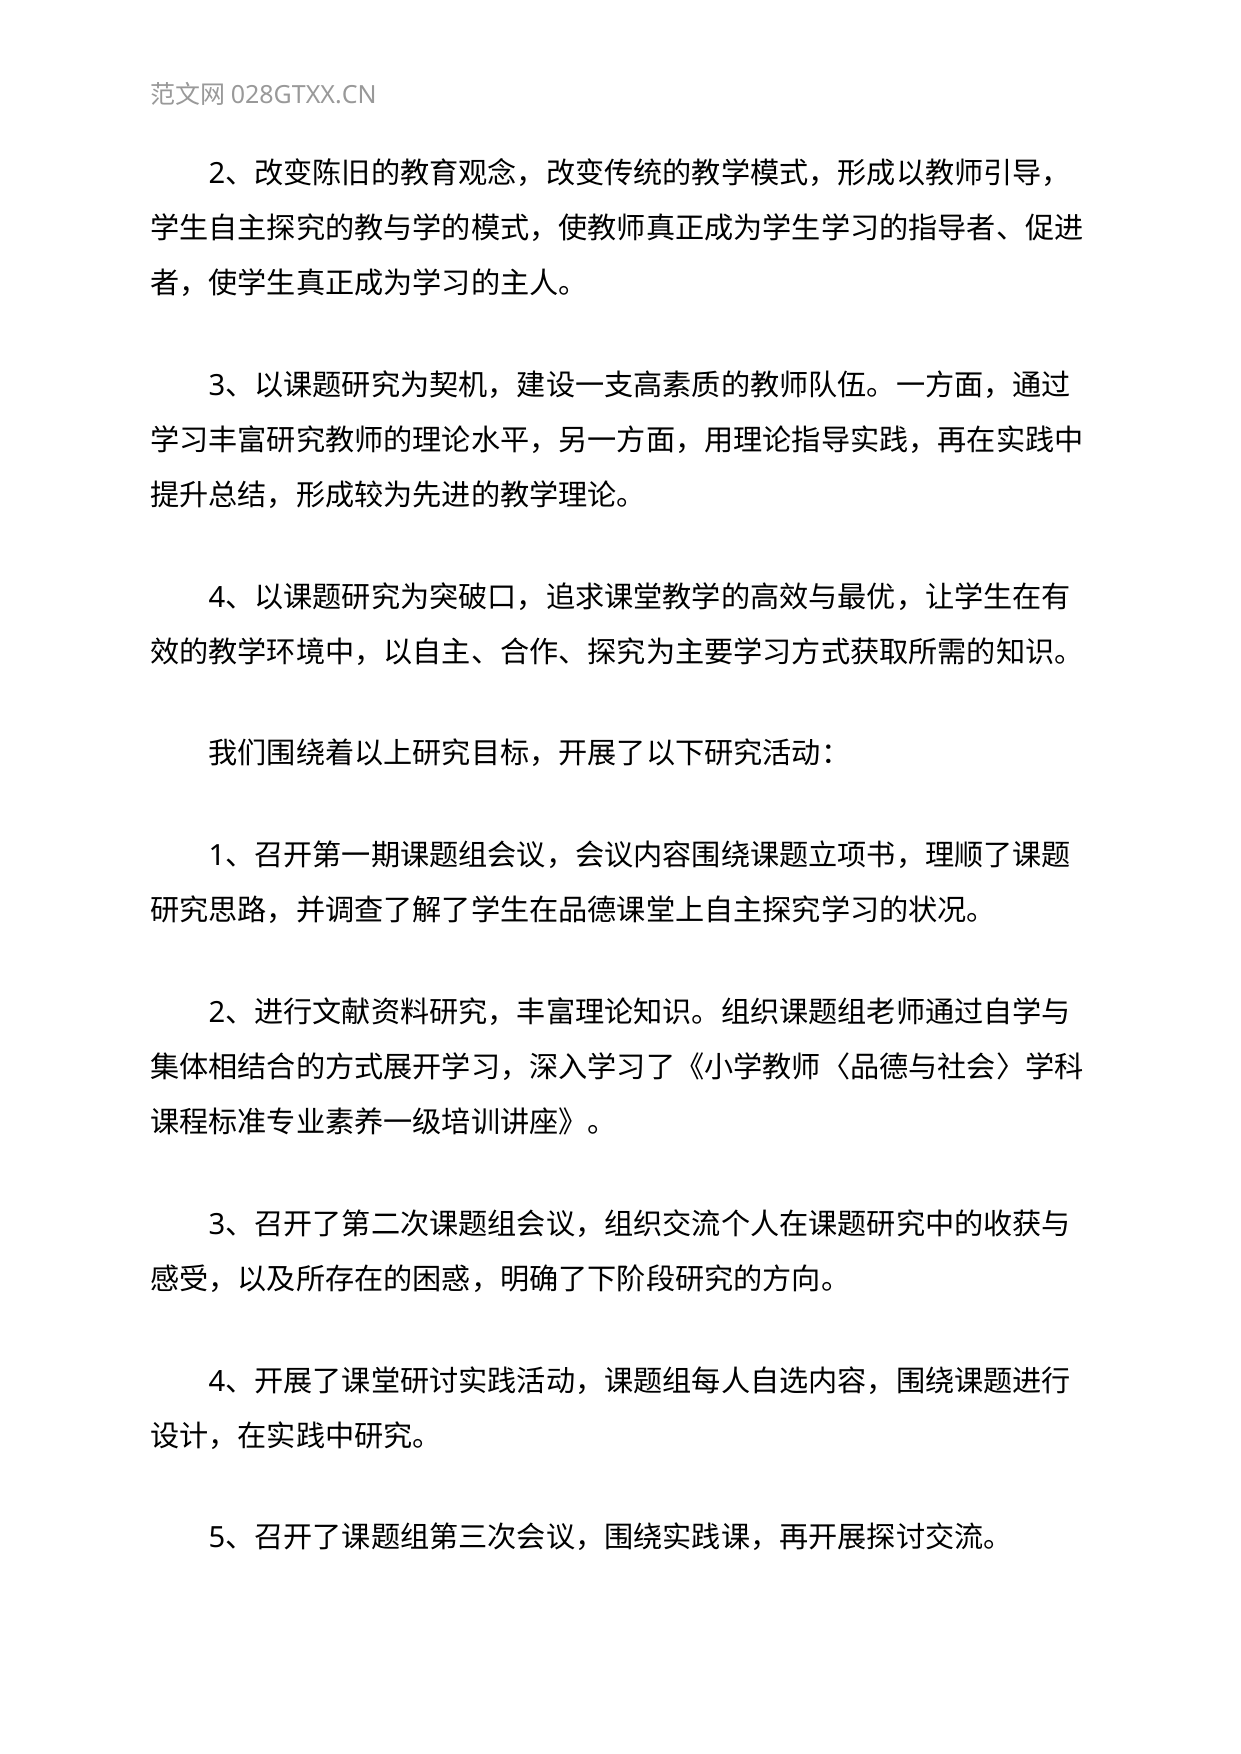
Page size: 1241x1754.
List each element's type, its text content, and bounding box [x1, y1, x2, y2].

text 3、召开了第二次课题组会议，组织交流个人在课题研究中的收获与感受，以及所存在的困惑，明确了下阶段研究的方向。 [150, 1200, 1090, 1298]
text 4、以课题研究为突破口，追求课堂教学的高效与最优，让学生在有效的教学环境中，以自主、合作、探究为主要学习方式获取所需的知识。 [150, 573, 1090, 671]
text 2、改变陈旧的教育观念，改变传统的教学模式，形成以教师引导，学生自主探究的教与学的模式，使教师真正成为学生学习的指导者、促进者，使学生真正成为学习的主人。 [150, 150, 1090, 302]
text 2、进行文献资料研究，丰富理论知识。组织课题组老师通过自学与集体相结合的方式展开学习，深入学习了《小学教师〈品德与社会〉学科课程标准专业素养一级培训讲座》。 [150, 989, 1090, 1141]
text 1、召开第一期课题组会议，会议内容围绕课题立项书，理顺了课题研究思路，并调查了解了学生在品德课堂上自主探究学习的状况。 [150, 832, 1090, 929]
text 3、以课题研究为契机，建设一支高素质的教师队伍。一方面，通过学习丰富研究教师的理论水平，另一方面，用理论指导实践，再在实践中提升总结，形成较为先进的教学理论。 [150, 362, 1090, 514]
text 4、开展了课堂研讨实践活动，课题组每人自选内容，围绕课题进行设计，在实践中研究。 [150, 1357, 1090, 1454]
text 5、召开了课题组第三次会议，围绕实践课，再开展探讨交流。 [150, 1514, 1090, 1556]
text 我们围绕着以上研究目标，开展了以下研究活动： [150, 730, 1090, 772]
